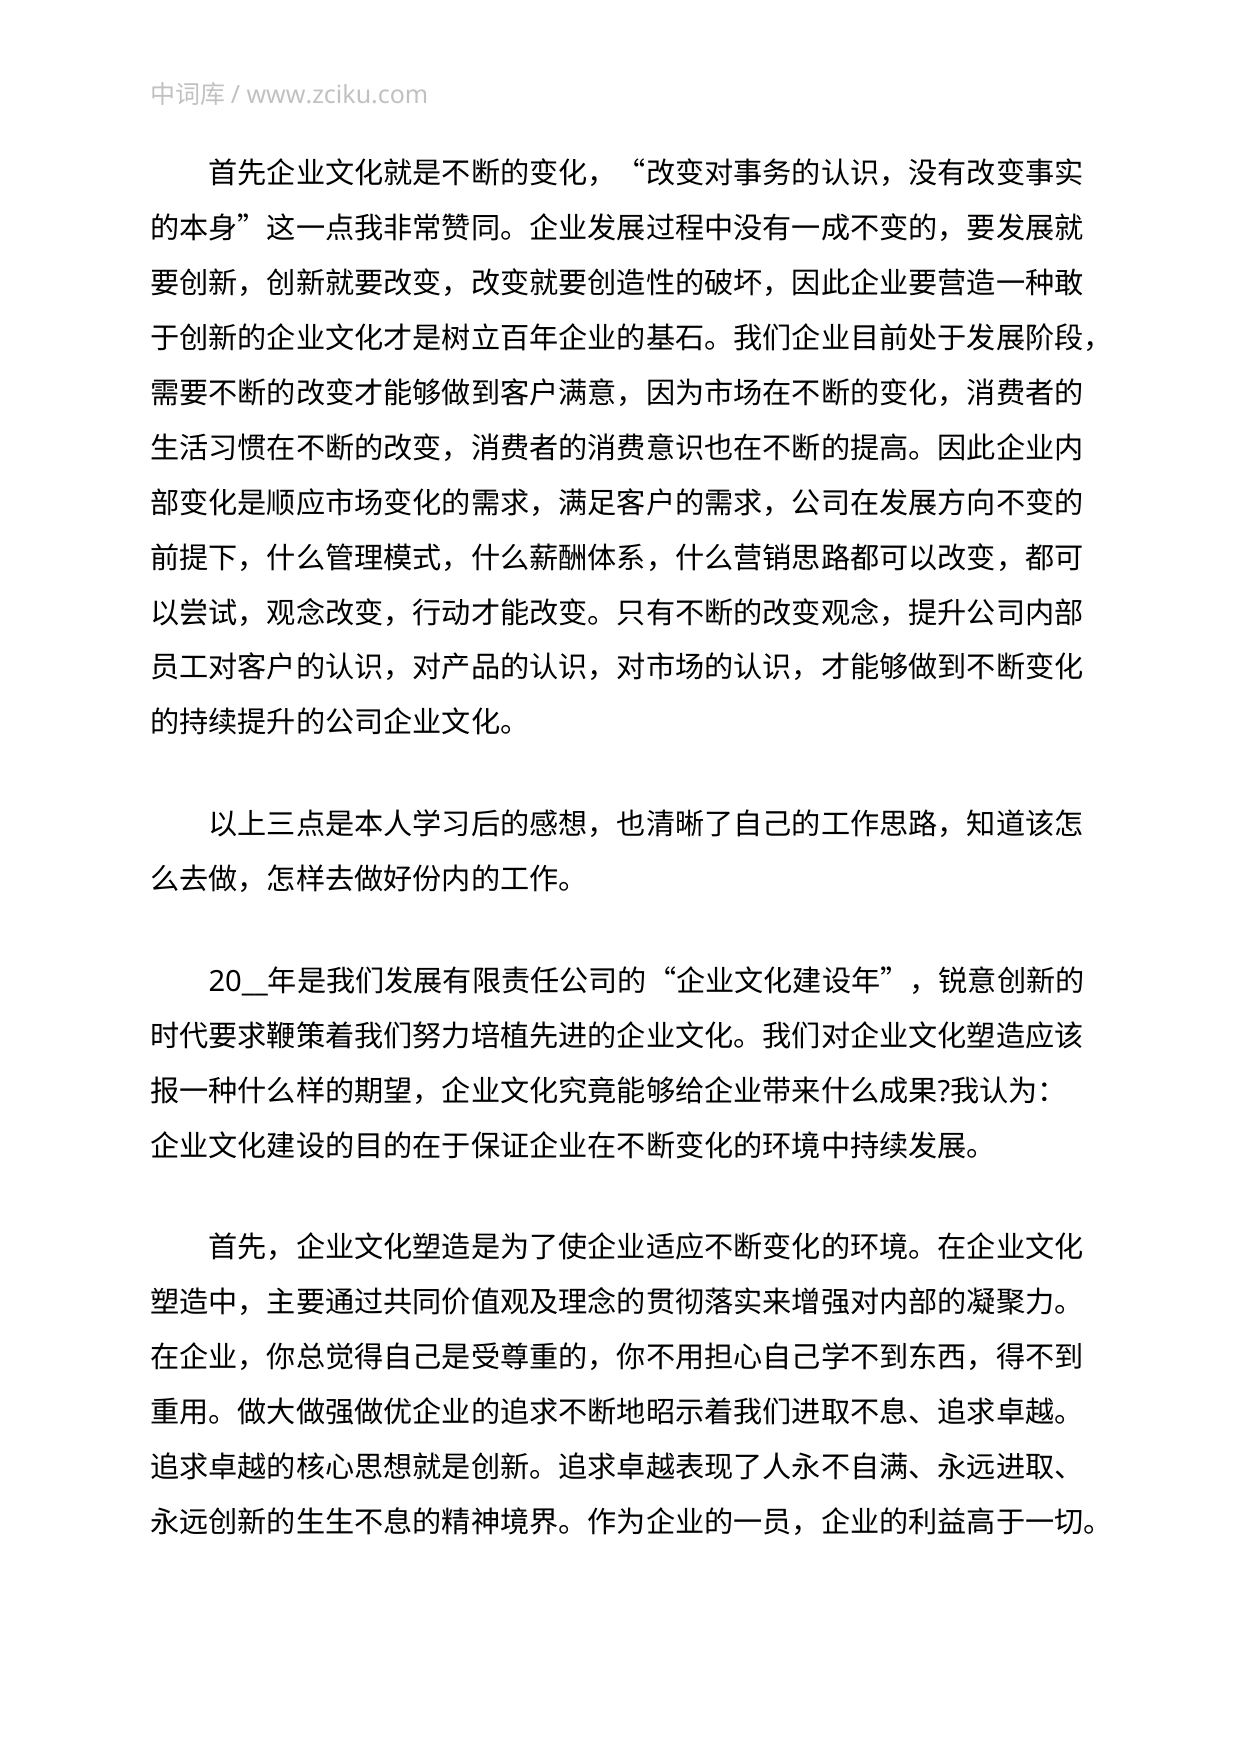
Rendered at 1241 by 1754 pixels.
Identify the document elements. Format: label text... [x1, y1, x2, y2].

text 首先企业文化就是不断的变化，“改变对事务的认识，没有改变事实的本身”这一点我非常赞同。企业发展过程中没有一成不变的，要发展就要创新，创新就要改变，改变就要创造性的破坏，因此企业要营造一种敢于创新的企业文化才是树立百年企业的基石。我们企业目前处于发展阶段，需要不断的改变才能够做到客户满意，因为市场在不断的变化，消费者的生活习惯在不断的改变，消费者的消费意识也在不断的提高。因此企业内部变化是顺应市场变化的需求，满足客户的需求，公司在发展方向不变的前提下，什么管理模式，什么薪酬体系，什么营销思路都可以改变，都可以尝试，观念改变，行动才能改变。只有不断的改变观念，提升公司内部员工对客户的认识，对产品的认识，对市场的认识，才能够做到不断变化的持续提升的公司企业文化。 [150, 150, 1090, 741]
text 首先，企业文化塑造是为了使企业适应不断变化的环境。在企业文化塑造中，主要通过共同价值观及理念的贯彻落实来增强对内部的凝聚力。在企业，你总觉得自己是受尊重的，你不用担心自己学不到东西，得不到重用。做大做强做优企业的追求不断地昭示着我们进取不息、追求卓越。追求卓越的核心思想就是创新。追求卓越表现了人永不自满、永远进取、永远创新的生生不息的精神境界。作为企业的一员，企业的利益高于一切。 [150, 1224, 1090, 1541]
text 以上三点是本人学习后的感想，也清晰了自己的工作思路，知道该怎么去做，怎样去做好份内的工作。 [150, 801, 1090, 898]
text 20__年是我们发展有限责任公司的“企业文化建设年”，锐意创新的时代要求鞭策着我们努力培植先进的企业文化。我们对企业文化塑造应该报一种什么样的期望，企业文化究竟能够给企业带来什么成果?我认为：企业文化建设的目的在于保证企业在不断变化的环境中持续发展。 [150, 957, 1090, 1164]
